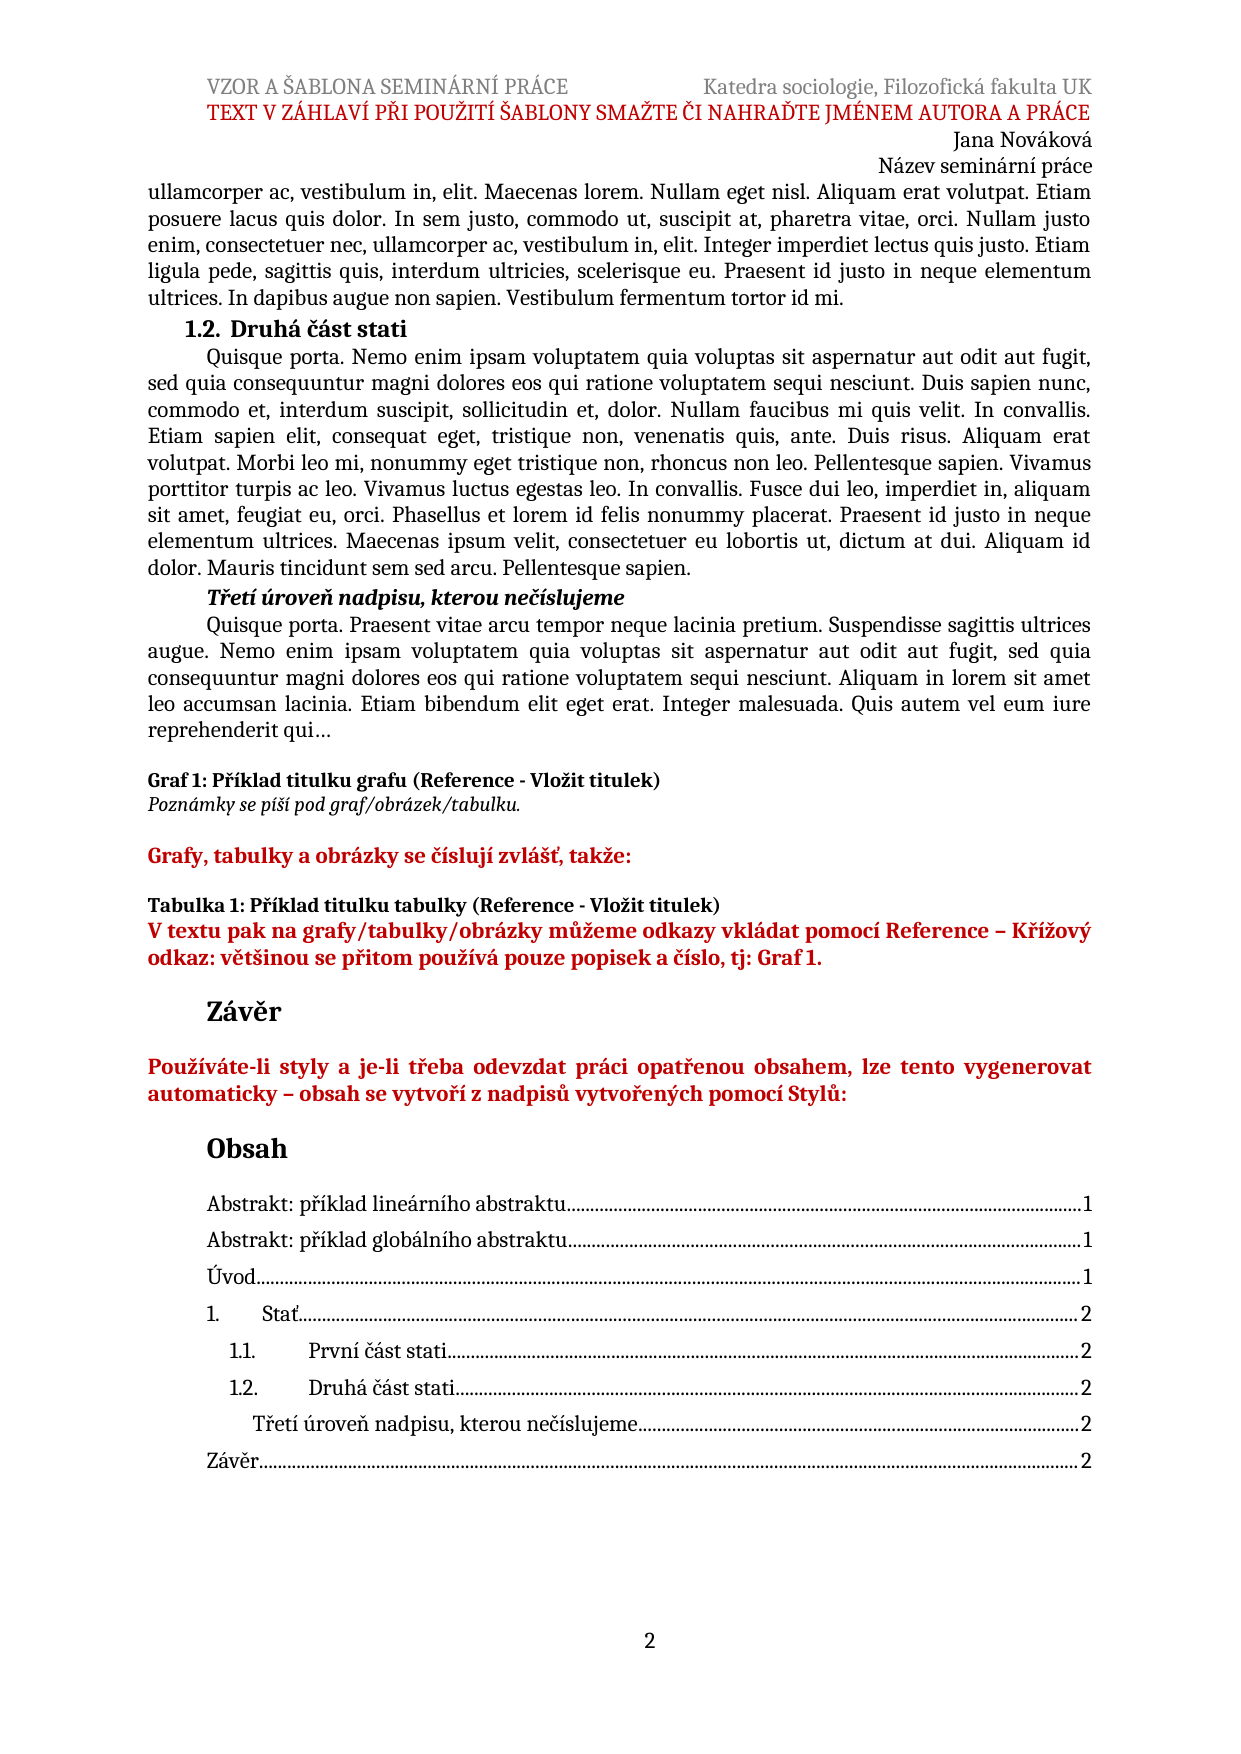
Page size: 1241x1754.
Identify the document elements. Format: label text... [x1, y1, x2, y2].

text Grafy, tabulky a obrázky se číslují zvlášť, takže: [148, 843, 1093, 869]
text Quisque porta. Praesent vitae arcu tempor neque lacinia pretium. Suspendisse sagittis ultrices augue. Nemo enim ipsam voluptatem quia voluptas sit aspernatur aut odit aut fugit, sed quia consequuntur magni dolores eos qui ratione voluptatem sequi nesciunt. Aliquam in lorem sit amet leo accumsan lacinia. Etiam bibendum elit eget erat. Integer malesuada. Quis autem vel eum iure reprehenderit qui… [148, 612, 1093, 743]
text Poznámky se píší pod graf/obrázek/tabulku. [148, 792, 1093, 816]
subtitle Třetí úroveň nadpisu, kterou nečíslujeme [148, 585, 1093, 612]
text Druhá část stati [185, 315, 1093, 344]
text Používáte-li styly a je-li třeba odevzdat práci opatřenou obsahem, lze tento vygenerovat automaticky – obsah se vytvoří z nadpisů vytvořených pomocí Stylů: [148, 1054, 1093, 1107]
text Graf 1: Příklad titulku grafu (Reference - Vložit titulek) [148, 768, 1093, 792]
subtitle Závěr [148, 996, 1093, 1029]
text V textu pak na grafy/tabulky/obrázky můžeme odkazy vkládat pomocí Reference – Křížový odkaz: většinou se přitom používá pouze popisek a číslo, tj: Graf 1. [148, 918, 1093, 971]
text Quisque porta. Nemo enim ipsam voluptatem quia voluptas sit aspernatur aut odit aut fugit, sed quia consequuntur magni dolores eos qui ratione voluptatem sequi nesciunt. Duis sapien nunc, commodo et, interdum suscipit, sollicitudin et, dolor. Nullam faucibus mi quis velit. In convallis. Etiam sapien elit, consequat eget, tristique non, venenatis quis, ante. Duis risus. Aliquam erat volutpat. Morbi leo mi, nonummy eget tristique non, rhoncus non leo. Pellentesque sapien. Vivamus porttitor turpis ac leo. Vivamus luctus egestas leo. In convallis. Fusce dui leo, imperdiet in, aliquam sit amet, feugiat eu, orci. Phasellus et lorem id felis nonummy placerat. Praesent id justo in neque elementum ultrices. Maecenas ipsum velit, consectetuer eu lobortis ut, dictum at dui. Aliquam id dolor. Mauris tincidunt sem sed arcu. Pellentesque sapien. [148, 344, 1093, 581]
text Tabulka 1: Příklad titulku tabulky (Reference - Vložit titulek) [148, 894, 1093, 918]
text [148, 179, 1093, 311]
